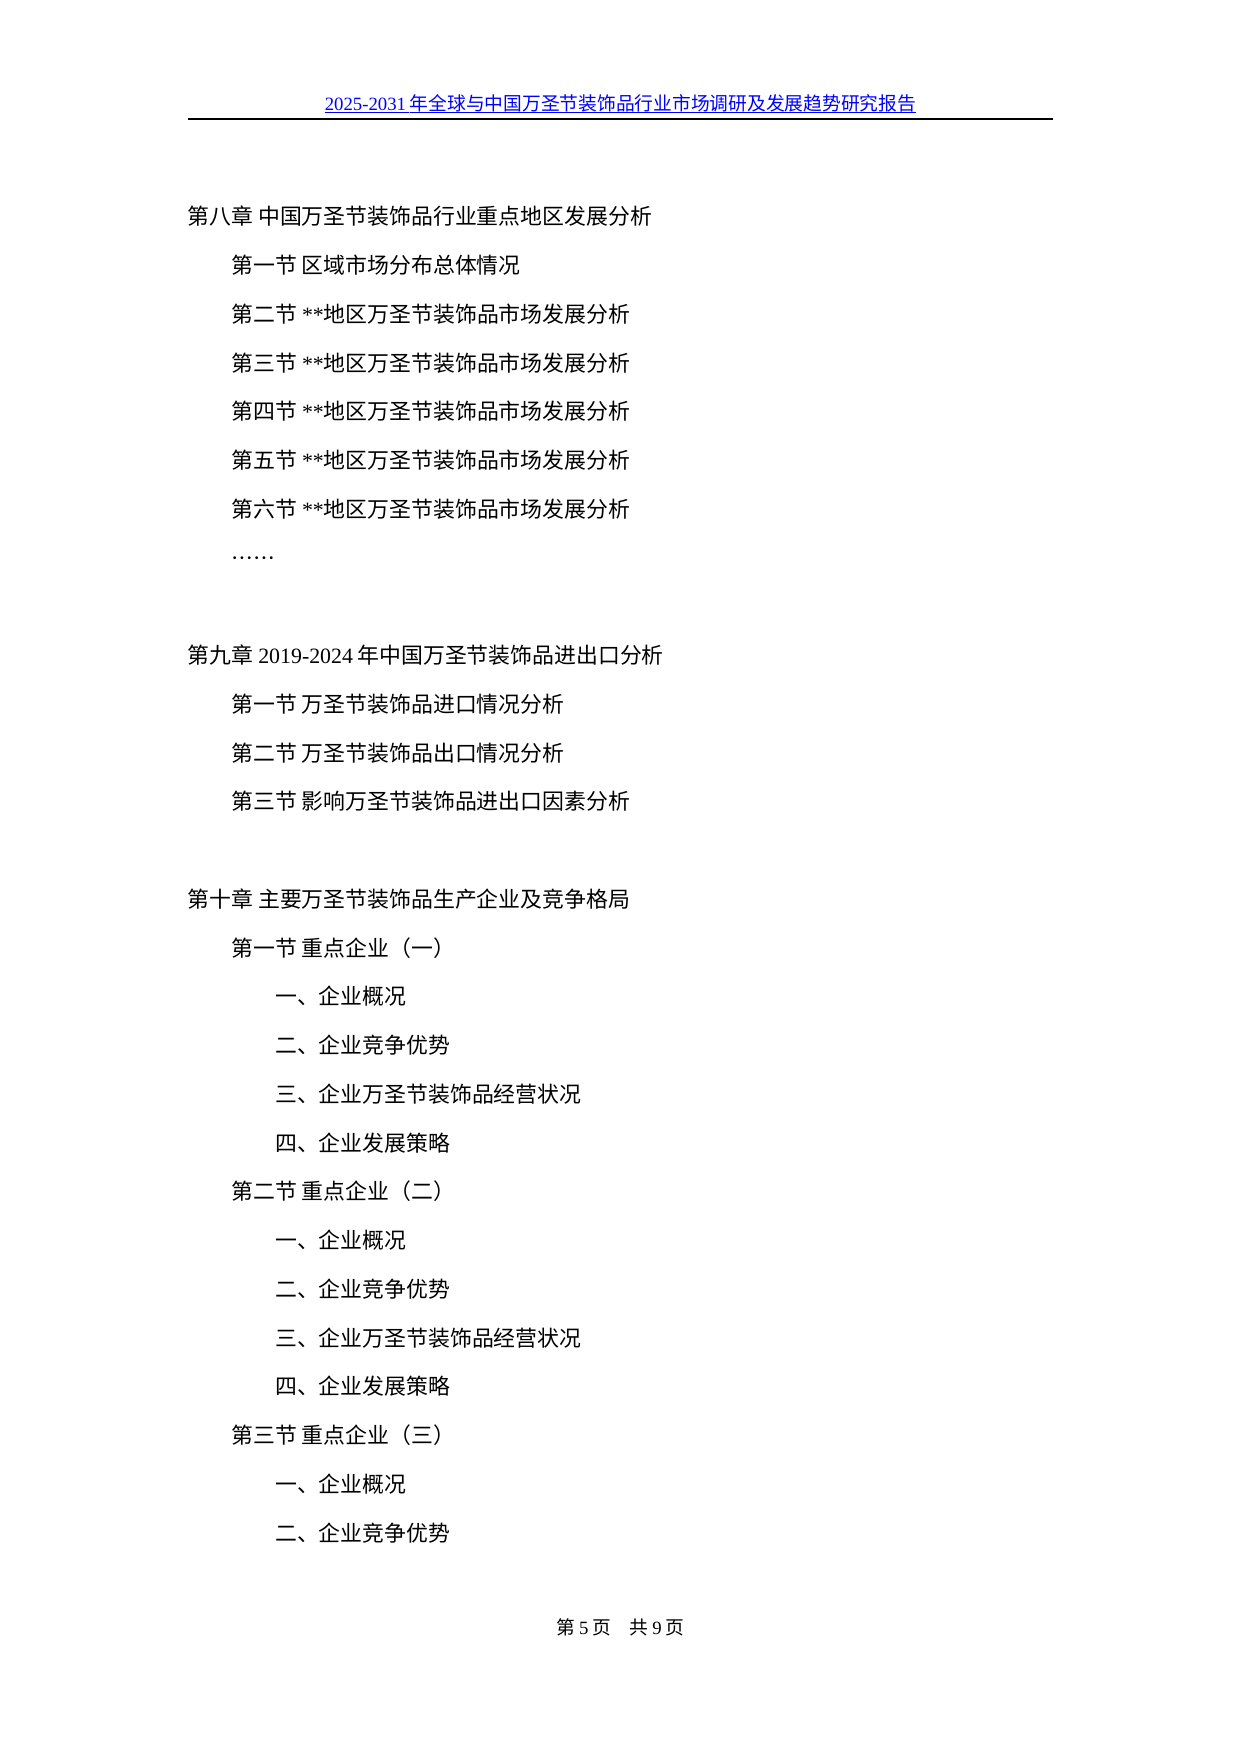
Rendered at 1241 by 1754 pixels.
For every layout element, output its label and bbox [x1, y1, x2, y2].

text [187, 150, 1053, 1548]
